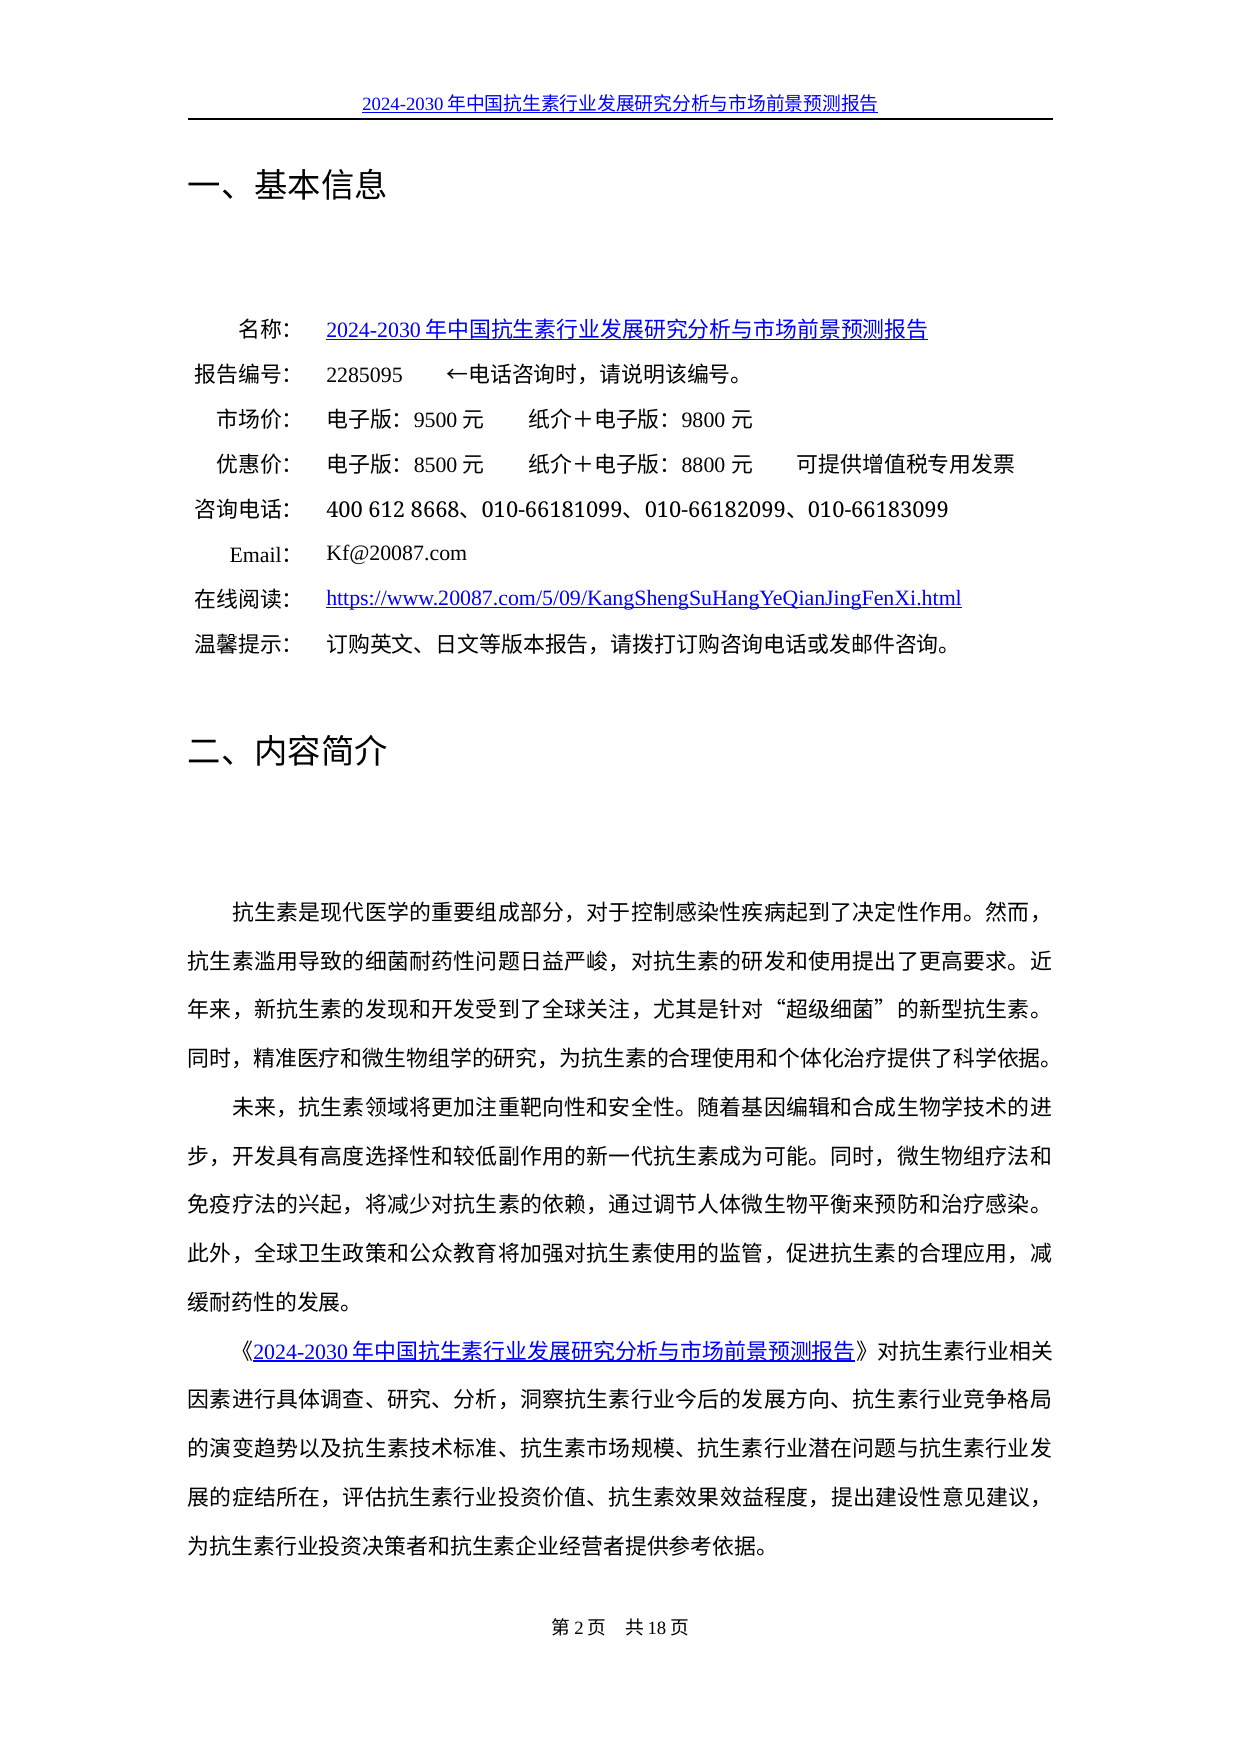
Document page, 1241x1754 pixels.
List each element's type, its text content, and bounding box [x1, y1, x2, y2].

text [187, 894, 1053, 1561]
table_cell 市场价： [167, 402, 315, 447]
table_cell Email： [167, 537, 315, 582]
table_cell 订购英文、日文等版本报告，请拨打订购咨询电话或发邮件咨询。 [315, 627, 1073, 672]
table_cell 在线阅读： [167, 582, 315, 627]
title 一、基本信息 [187, 150, 1053, 215]
table_cell Kf@20087.com [315, 537, 1073, 582]
table_cell 优惠价： [167, 447, 315, 492]
table_cell 报告编号： [167, 357, 315, 402]
title 二、内容简介 [187, 717, 1053, 782]
table_cell 电子版：9500 元 纸介＋电子版：9800 元 [315, 402, 1073, 447]
table_cell 电子版：8500 元 纸介＋电子版：8800 元 可提供增值税专用发票 [315, 447, 1073, 492]
table_header 名称： [167, 312, 315, 357]
table_cell 温馨提示： [167, 627, 315, 672]
table_cell 咨询电话： [167, 492, 315, 537]
table_cell 2285095 ←电话咨询时，请说明该编号。 [315, 357, 1073, 402]
table_cell 400 612 8668、010-66181099、010-66182099、010-66183099 [315, 492, 1073, 537]
table_cell [315, 582, 1073, 627]
table_header 2024-2030年中国抗生素行业发展研究分析与市场前景预测报告 [315, 312, 1073, 357]
